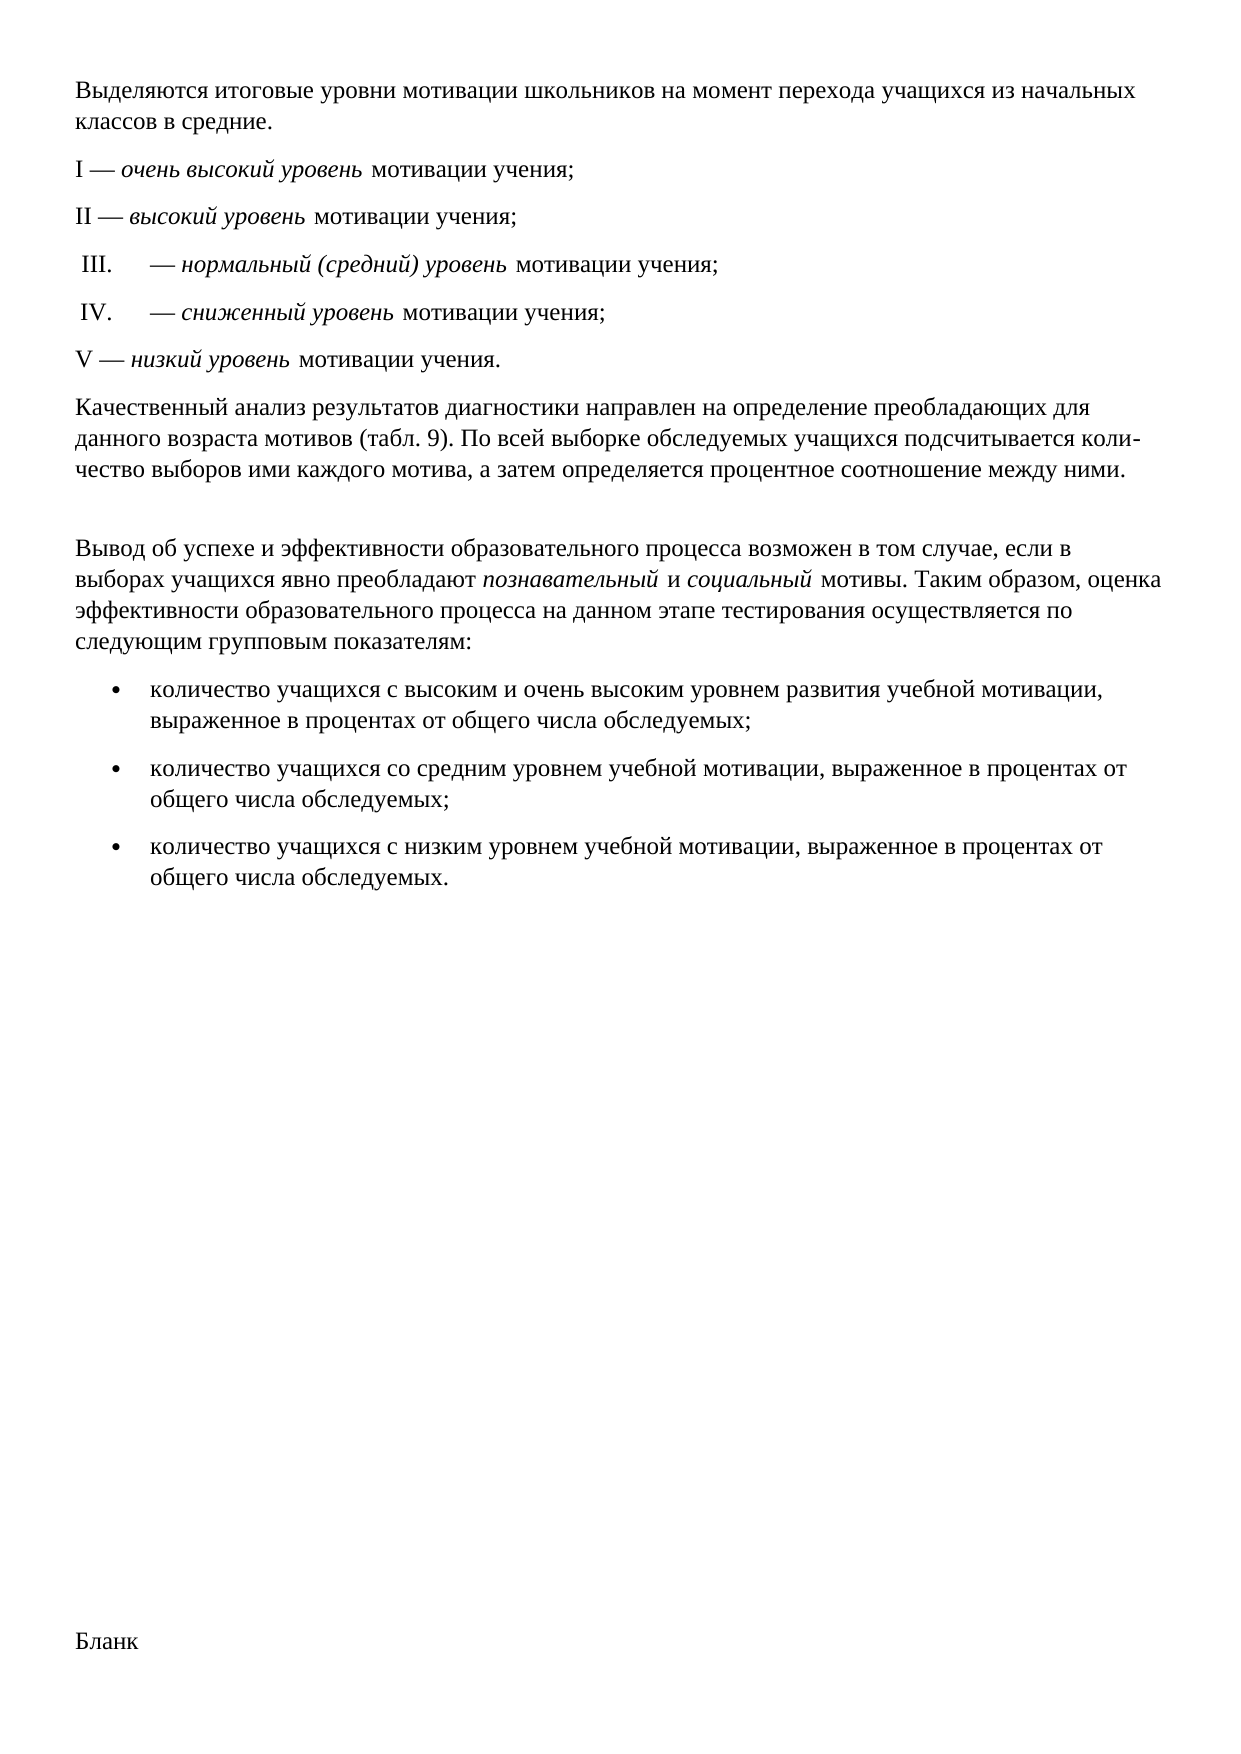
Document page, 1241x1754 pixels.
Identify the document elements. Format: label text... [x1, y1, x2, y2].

list количество учащихся с высоким и очень высоким уровнем развития учебной мотивации, выраженное в процентах от общего числа обследуемых; [112, 674, 1165, 734]
text V — низкий уровень мотивации учения. [75, 344, 1165, 373]
text I — очень высокий уровень мотивации учения; [75, 154, 1165, 182]
list — сниженный уровень мотивации учения; [112, 297, 1165, 326]
text Качественный анализ результатов диагностики направлен на определение преобладающих для данного возраста мотивов (табл. 9). По всей выборке обследуемых учащихся подсчитывается количество выборов ими каждого мотива, а затем определяется процентное соотношение между ними. [75, 392, 1165, 483]
list количество учащихся с низким уровнем учебной мотивации, выраженное в процентах от общего числа обследуемых. [112, 831, 1165, 891]
text II — высокий уровень мотивации учения; [75, 201, 1165, 230]
text Выделяются итоговые уровни мотивации школьников на момент перехода учащихся из начальных классов в средние. [75, 75, 1165, 135]
list — нормальный (средний) уровень мотивации учения; [112, 249, 1165, 278]
text Бланк [75, 1626, 1165, 1654]
list количество учащихся со средним уровнем учебной мотивации, выраженное в процентах от общего числа обследуемых; [112, 753, 1165, 812]
text Вывод об успехе и эффективности образовательного процесса возможен в том случае, если в выборах учащихся явно преобладают познавательный и социальный мотивы. Таким образом, оценка эффективности образовательного процесса на данном этапе тестирования осуществляется по следующим групповым показателям: [75, 502, 1165, 655]
